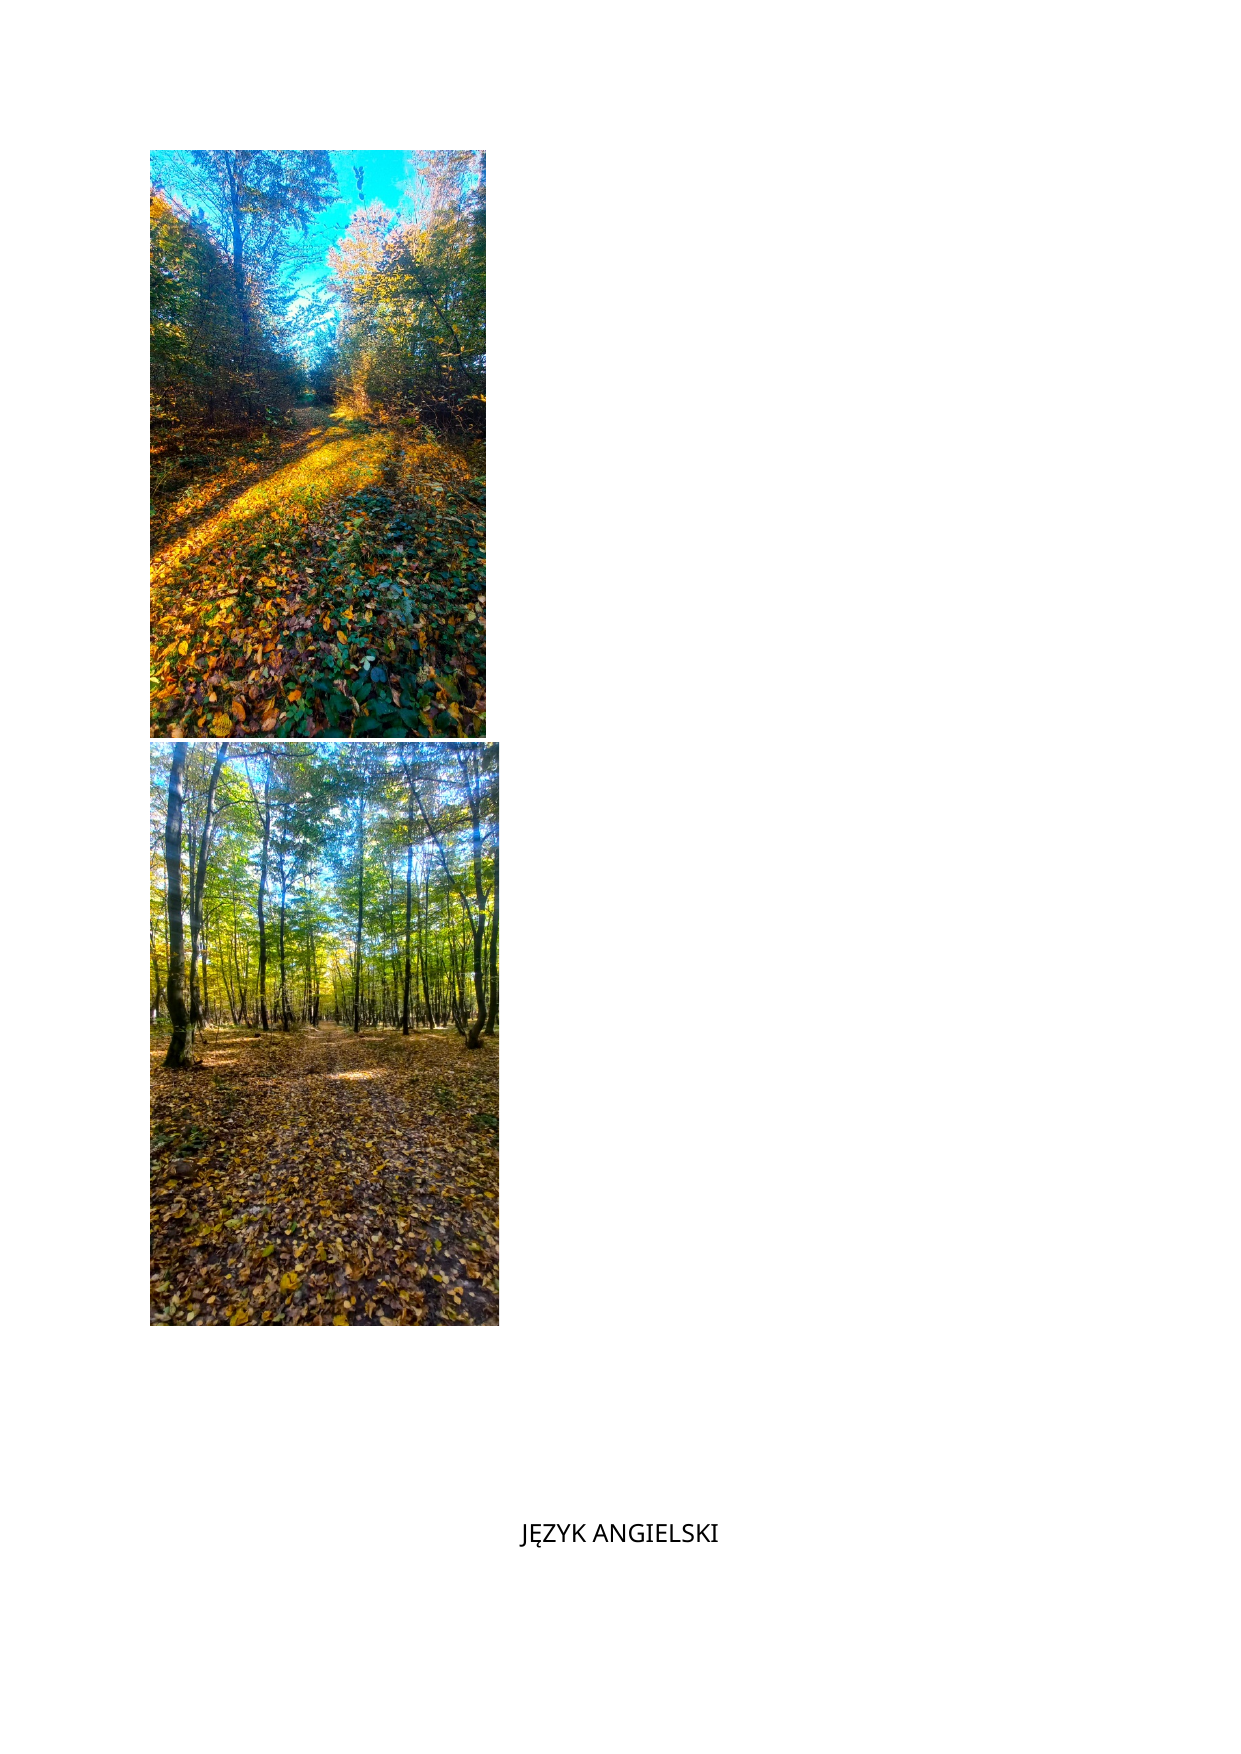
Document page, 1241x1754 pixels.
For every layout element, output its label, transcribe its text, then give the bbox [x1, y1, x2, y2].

picture [150, 150, 486, 738]
text JĘZYK ANGIELSKI [150, 1516, 1090, 1550]
picture [150, 742, 500, 1326]
